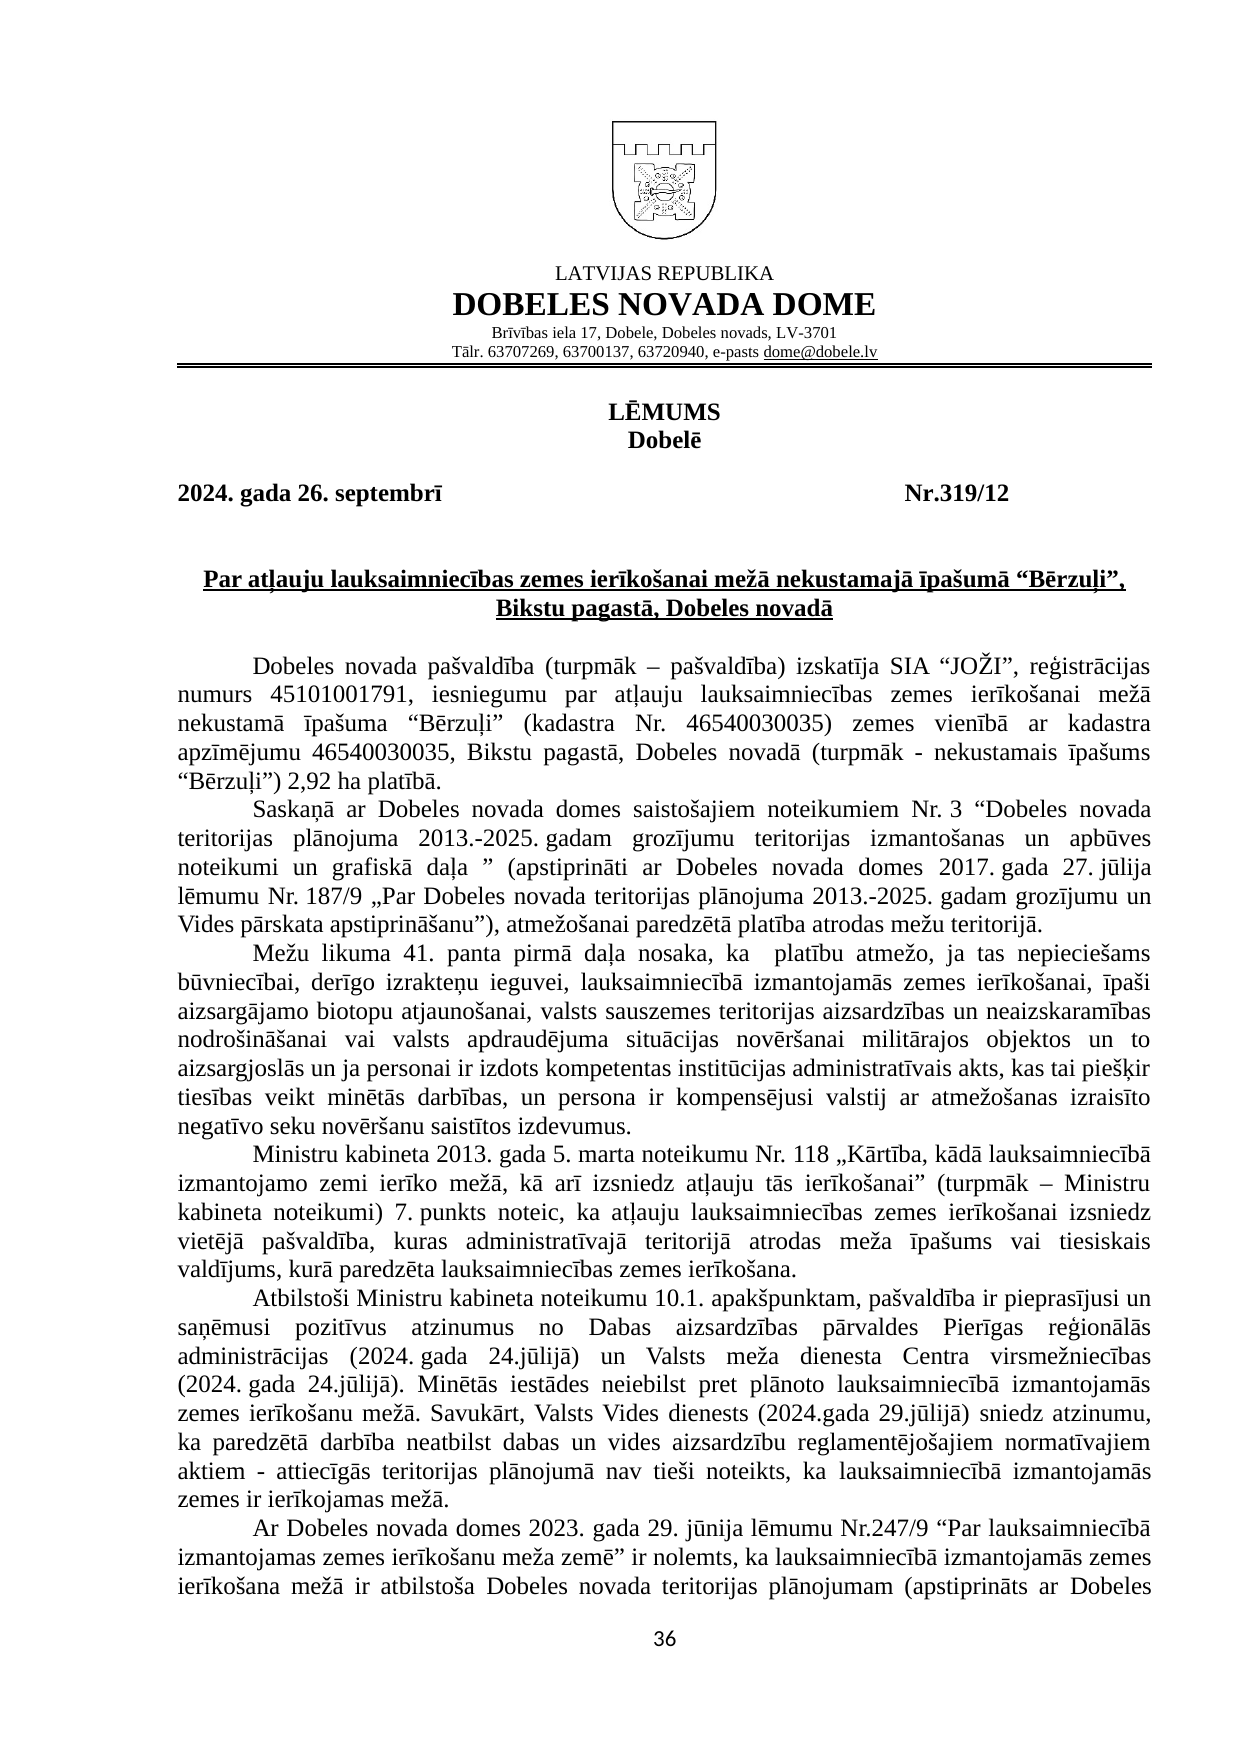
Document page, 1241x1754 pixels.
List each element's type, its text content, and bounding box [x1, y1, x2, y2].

text LĒMUMS [177, 397, 1152, 425]
text Dobeles novada pašvaldība (turpmāk – pašvaldība) izskatīja SIA “JOŽI”, reģistrācijas numurs 45101001791, iesniegumu par atļauju lauksaimniecības zemes ierīkošanai mežā nekustamā īpašuma “Bērzuļi” (kadastra Nr. 46540030035) zemes vienībā ar kadastra apzīmējumu 46540030035, Bikstu pagastā, Dobeles novadā (turpmāk - nekustamais īpašums “Bērzuļi”) 2,92 ha platībā. [177, 651, 1152, 794]
text Dobelē [177, 425, 1152, 454]
text Saskaņā ar Dobeles novada domes saistošajiem noteikumiem Nr. 3 “Dobeles novada teritorijas plānojuma 2013.-2025. gadam grozījumu teritorijas izmantošanas un apbūves noteikumi un grafiskā daļa ” (apstiprināti ar Dobeles novada domes 2017. gada 27. jūlija lēmumu Nr. 187/9 „Par Dobeles novada teritorijas plānojuma 2013.-2025. gadam grozījumu un Vides pārskata apstiprināšanu”), atmežošanai paredzētā platība atrodas mežu teritorijā. [177, 794, 1152, 938]
picture [608, 118, 720, 242]
text Tālr. 63707269, 63700137, 63720940, e-pasts dome@dobele.lv [177, 342, 1152, 363]
text Brīvības iela 17, Dobele, Dobeles novads, LV-3701 [177, 323, 1152, 342]
text Atbilstoši Ministru kabineta noteikumu 10.1. apakšpunktam, pašvaldība ir pieprasījusi un saņēmusi pozitīvus atzinumus no Dabas aizsardzības pārvaldes Pierīgas reģionālās administrācijas (2024. gada 24.jūlijā) un Valsts meža dienesta Centra virsmežniecības (2024. gada 24.jūlijā). Minētās iestādes neiebilst pret plānoto lauksaimniecībā izmantojamās zemes ierīkošanu mežā. Savukārt, Valsts Vides dienests (2024.gada 29.jūlijā) sniedz atzinumu, ka paredzētā darbība neatbilst dabas un vides aizsardzību reglamentējošajiem normatīvajiem aktiem - attiecīgās teritorijas plānojumā nav tieši noteikts, ka lauksaimniecībā izmantojamās zemes ir ierīkojamas mežā. [177, 1283, 1152, 1513]
text LATVIJAS REPUBLIKA [177, 260, 1152, 284]
text Par atļauju lauksaimniecības zemes ierīkošanai mežā nekustamajā īpašumā “Bērzuļi”, Bikstu pagastā, Dobeles novadā [177, 564, 1152, 622]
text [177, 1513, 1152, 1599]
text 2024. gada 26. septembrī Nr.319/12 [177, 478, 1152, 507]
text DOBELES NOVADA DOME [177, 284, 1152, 323]
text Mežu likuma 41. panta pirmā daļa nosaka, ka platību atmežo, ja tas nepieciešams būvniecībai, derīgo izrakteņu ieguvei, lauksaimniecībā izmantojamās zemes ierīkošanai, īpaši aizsargājamo biotopu atjaunošanai, valsts sauszemes teritorijas aizsardzības un neaizskaramības nodrošināšanai vai valsts apdraudējuma situācijas novēršanai militārajos objektos un to aizsargjoslās un ja personai ir izdots kompetentas institūcijas administratīvais akts, kas tai piešķir tiesības veikt minētās darbības, un persona ir kompensējusi valstij ar atmežošanas izraisīto negatīvo seku novēršanu saistītos izdevumus. [177, 938, 1152, 1139]
text Ministru kabineta 2013. gada 5. marta noteikumu Nr. 118 „Kārtība, kādā lauksaimniecībā izmantojamo zemi ierīko mežā, kā arī izsniedz atļauju tās ierīkošanai” (turpmāk – Ministru kabineta noteikumi) 7. punkts noteic, ka atļauju lauksaimniecības zemes ierīkošanai izsniedz vietējā pašvaldība, kuras administratīvajā teritorijā atrodas meža īpašums vai tiesiskais valdījums, kurā paredzēta lauksaimniecības zemes ierīkošana. [177, 1139, 1152, 1283]
